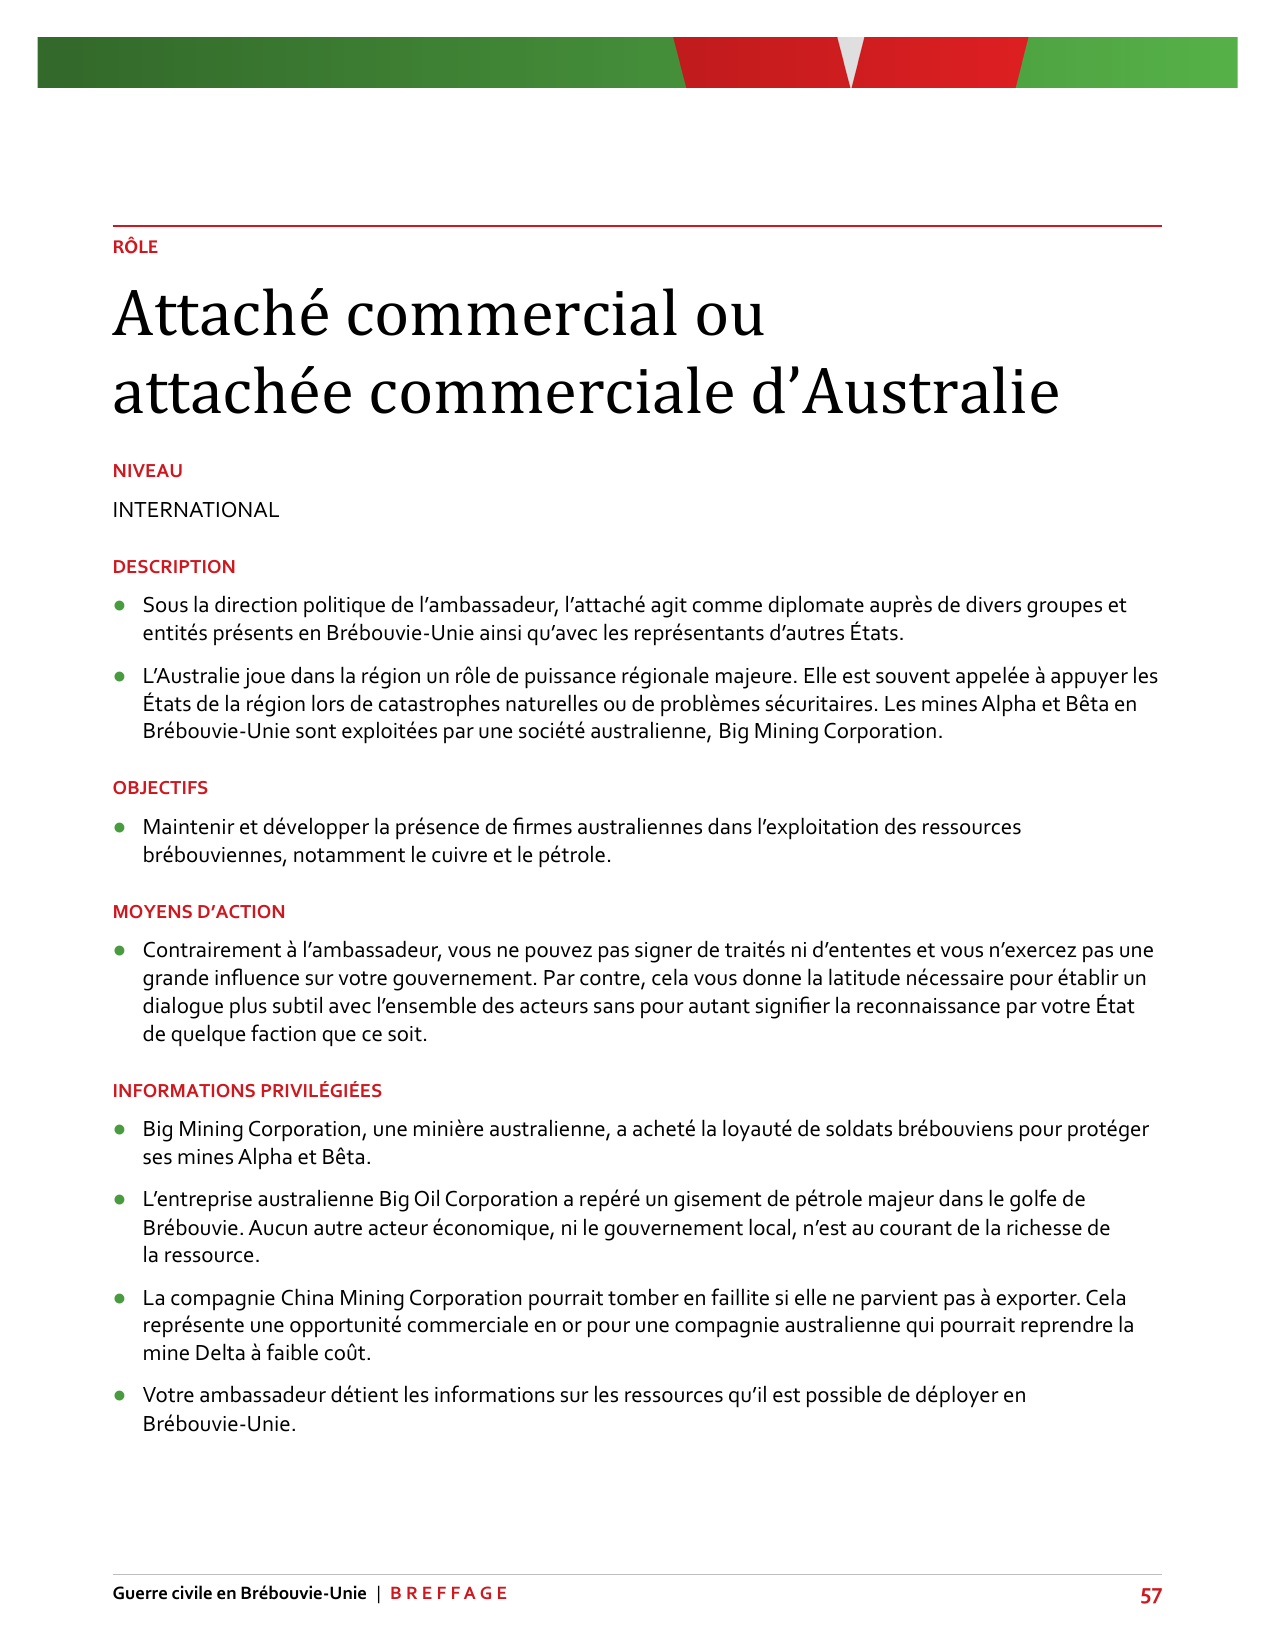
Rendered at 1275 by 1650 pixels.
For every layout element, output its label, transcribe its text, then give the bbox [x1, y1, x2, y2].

text INTERNATIONAL [112, 496, 1162, 523]
text Sous la direction politique de l’ambassadeur, l’attaché agit comme diplomate auprès de divers groupes et entités présents en Brébouvie-Unie ainsi qu’avec les représentants d’autres États. [112, 591, 1162, 647]
text L’entreprise australienne Big Oil Corporation a repéré un gisement de pétrole majeur dans le golfe de Brébouvie. Aucun autre acteur économique, ni le gouvernement local, n’est au courant de la richesse de la ressource. [112, 1185, 1162, 1268]
text Votre ambassadeur détient les informations sur les ressources qu’il est possible de déployer en Brébouvie-Unie. [112, 1381, 1162, 1437]
text Maintenir et développer la présence de firmes australiennes dans l’exploitation des ressources brébouviennes, notamment le cuivre et le pétrole. [112, 812, 1162, 868]
text Big Mining Corporation, une minière australienne, a acheté la loyauté de soldats brébouviens pour protéger ses mines Alpha et Bêta. [112, 1115, 1162, 1170]
picture [37, 37, 1238, 88]
text La compagnie China Mining Corporation pourrait tomber en faillite si elle ne parvient pas à exporter. Cela représente une opportunité commerciale en or pour une compagnie australienne qui pourrait reprendre la mine Delta à faible coût. [112, 1283, 1162, 1366]
text Rôle [112, 226, 1162, 259]
text Attaché commercial ou attachée commerciale d’Australie [112, 272, 1162, 428]
text Description [112, 554, 1162, 578]
text L’Australie joue dans la région un rôle de puissance régionale majeure. Elle est souvent appelée à appuyer les États de la région lors de catastrophes naturelles ou de problèmes sécuritaires. Les mines Alpha et Bêta en Brébouvie-Unie sont exploitées par une société australienne, Big Mining Corporation. [112, 661, 1162, 745]
text Informations privilégiées [112, 1078, 1162, 1102]
text Contrairement à l’ambassadeur, vous ne pouvez pas signer de traités ni d’ententes et vous n’exercez pas une grande influence sur votre gouvernement. Par contre, cela vous donne la latitude nécessaire pour établir un dialogue plus subtil avec l’ensemble des acteurs sans pour autant signifier la reconnaissance par votre État de quelque faction que ce soit. [112, 936, 1162, 1047]
text Objectifs [112, 776, 1162, 800]
text Moyens d’action [112, 899, 1162, 923]
text Niveau [112, 459, 1162, 483]
